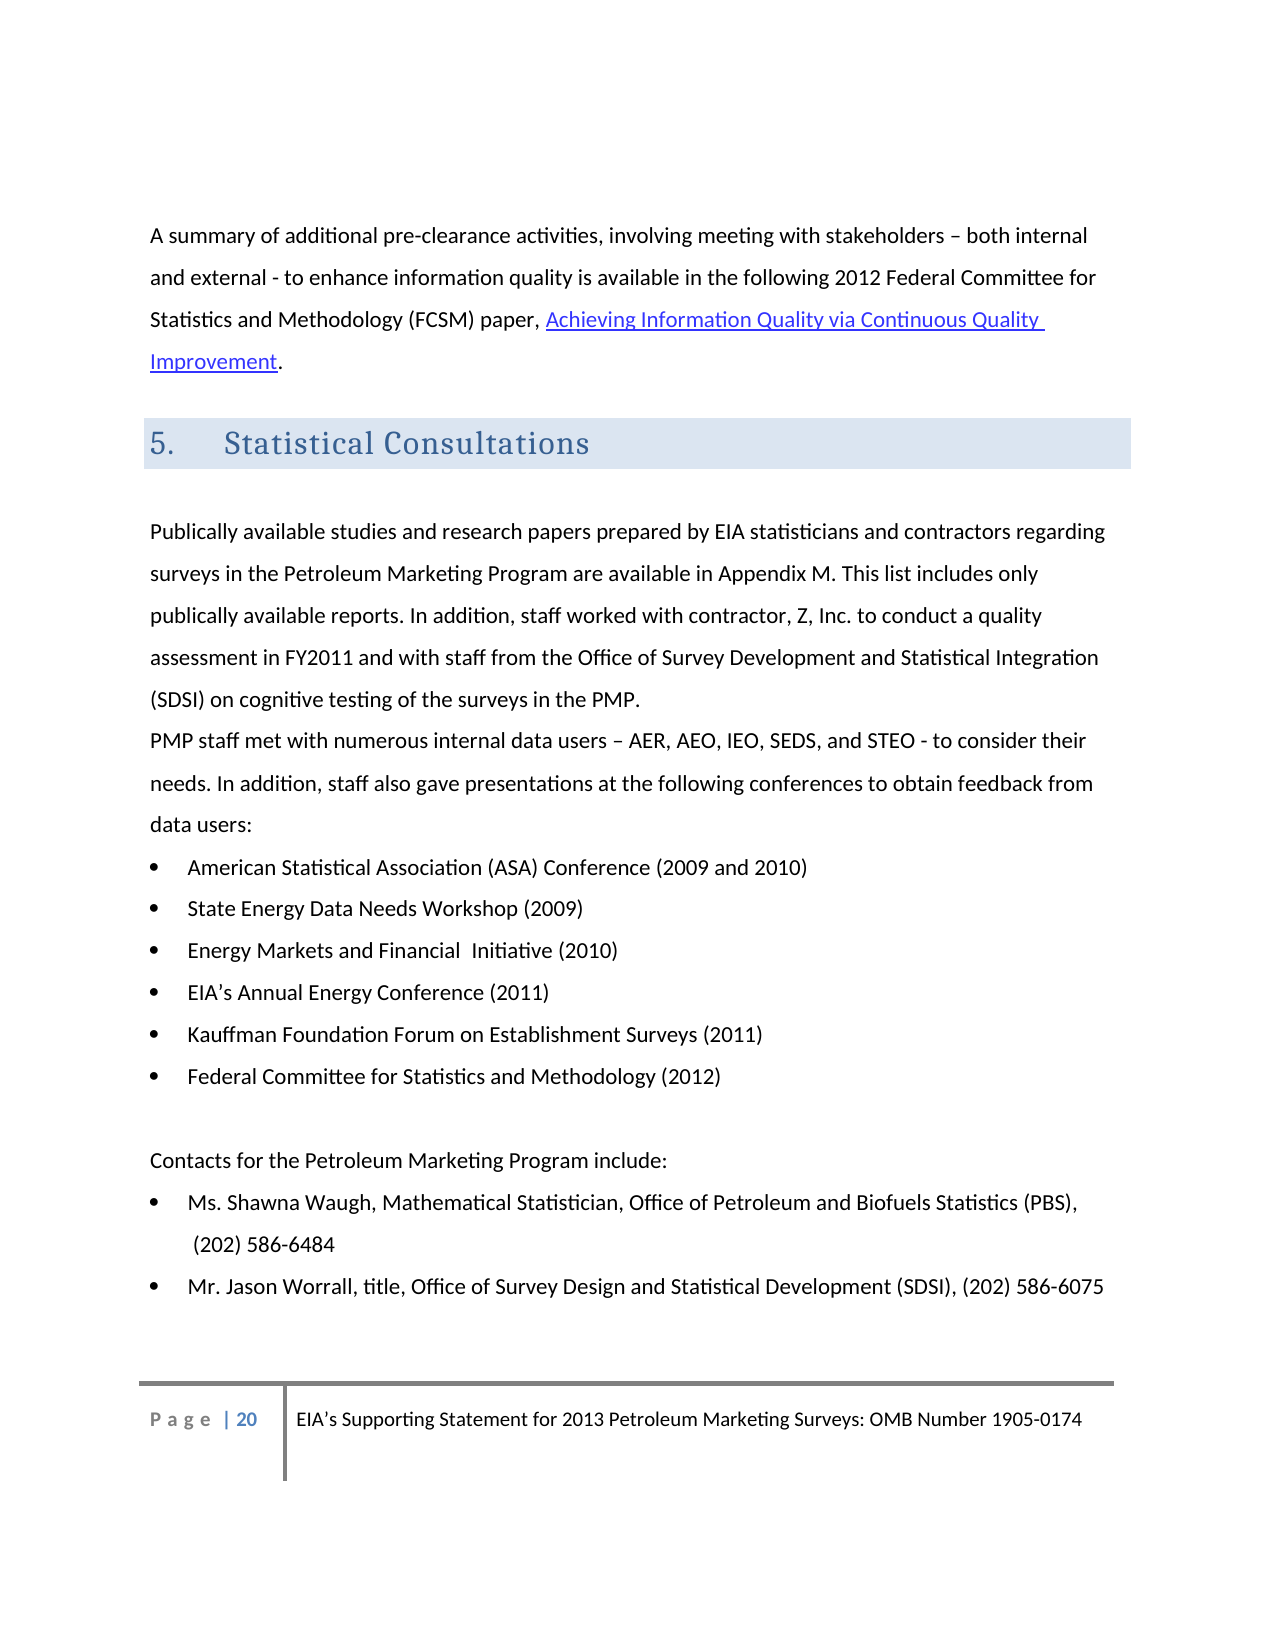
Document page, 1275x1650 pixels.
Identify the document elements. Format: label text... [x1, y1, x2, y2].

list Energy Markets and Financial Initiative (2010) [150, 937, 1125, 964]
text A summary of additional pre-clearance activities, involving meeting with stakeholders – both internal and external - to enhance information quality is available in the following 2012 Federal Committee for Statistics and Methodology (FCSM) paper, Achieving Information Quality via Continuous Quality Improvement. [150, 221, 1125, 375]
list Kauffman Foundation Forum on Establishment Surveys (2011) [150, 1021, 1125, 1048]
list (202) 586-6484 [187, 1230, 1125, 1258]
list State Energy Data Needs Workshop (2009) [150, 894, 1125, 923]
list American Statistical Association (ASA) Conference (2009 and 2010) [150, 853, 1125, 881]
subtitle 5. Statistical Consultations [150, 425, 1125, 463]
list EIA’s Annual Energy Conference (2011) [150, 978, 1125, 1007]
list Mr. Jason Worrall, title, Office of Survey Design and Statistical Development (SDSI), (202) 586-6075 [150, 1272, 1125, 1300]
text PMP staff met with numerous internal data users – AER, AEO, IEO, SEDS, and STEO - to consider their needs. In addition, staff also gave presentations at the following conferences to obtain feedback from data users: [150, 727, 1125, 839]
list Ms. Shawna Waugh, Mathematical Statistician, Office of Petroleum and Biofuels Statistics (PBS), [150, 1188, 1125, 1216]
list Federal Committee for Statistics and Methodology (2012) [150, 1062, 1125, 1091]
text Publically available studies and research papers prepared by EIA statisticians and contractors regarding surveys in the Petroleum Marketing Program are available in Appendix M. This list includes only publically available reports. In addition, staff worked with contractor, Z, Inc. to conduct a quality assessment in FY2011 and with staff from the Office of Survey Development and Statistical Integration (SDSI) on cognitive testing of the surveys in the PMP. [150, 517, 1125, 713]
text Contacts for the Petroleum Marketing Program include: [150, 1146, 1125, 1174]
